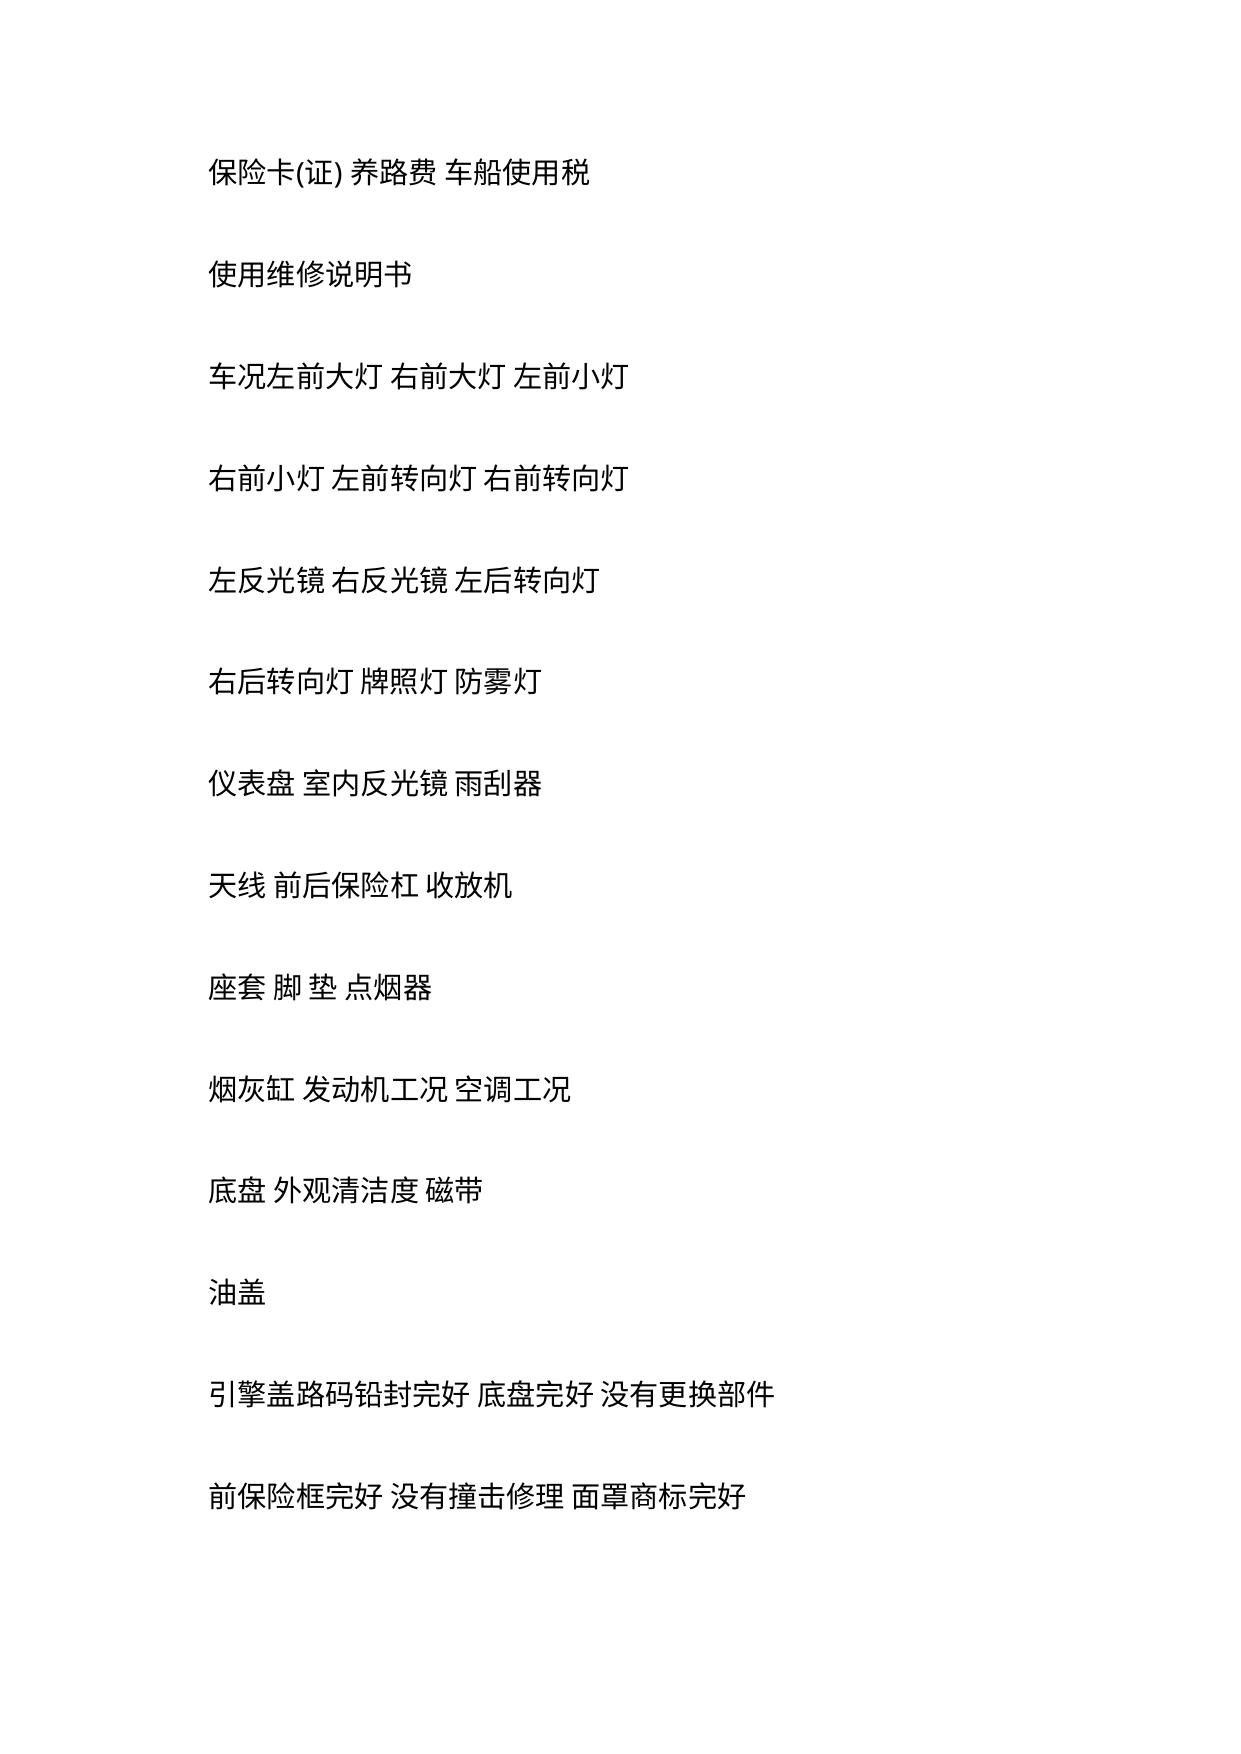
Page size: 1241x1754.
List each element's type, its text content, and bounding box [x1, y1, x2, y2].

text 前保险框完好 没有撞击修理 面罩商标完好 [150, 1473, 1090, 1516]
text 烟灰缸 发动机工况 空调工况 [150, 1066, 1090, 1108]
text 底盘 外观清洁度 磁带 [150, 1168, 1090, 1210]
text 引擎盖路码铅封完好 底盘完好 没有更换部件 [150, 1371, 1090, 1414]
text 座套 脚 垫 点烟器 [150, 964, 1090, 1007]
text 左反光镜 右反光镜 左后转向灯 [150, 557, 1090, 599]
text 右后转向灯 牌照灯 防雾灯 [150, 659, 1090, 701]
text 油盖 [150, 1270, 1090, 1312]
text 天线 前后保险杠 收放机 [150, 863, 1090, 905]
text 车况左前大灯 右前大灯 左前小灯 [150, 354, 1090, 396]
text 使用维修说明书 [150, 252, 1090, 294]
text 保险卡(证) 养路费 车船使用税 [150, 150, 1090, 192]
text 仪表盘 室内反光镜 雨刮器 [150, 761, 1090, 803]
text 右前小灯 左前转向灯 右前转向灯 [150, 456, 1090, 498]
